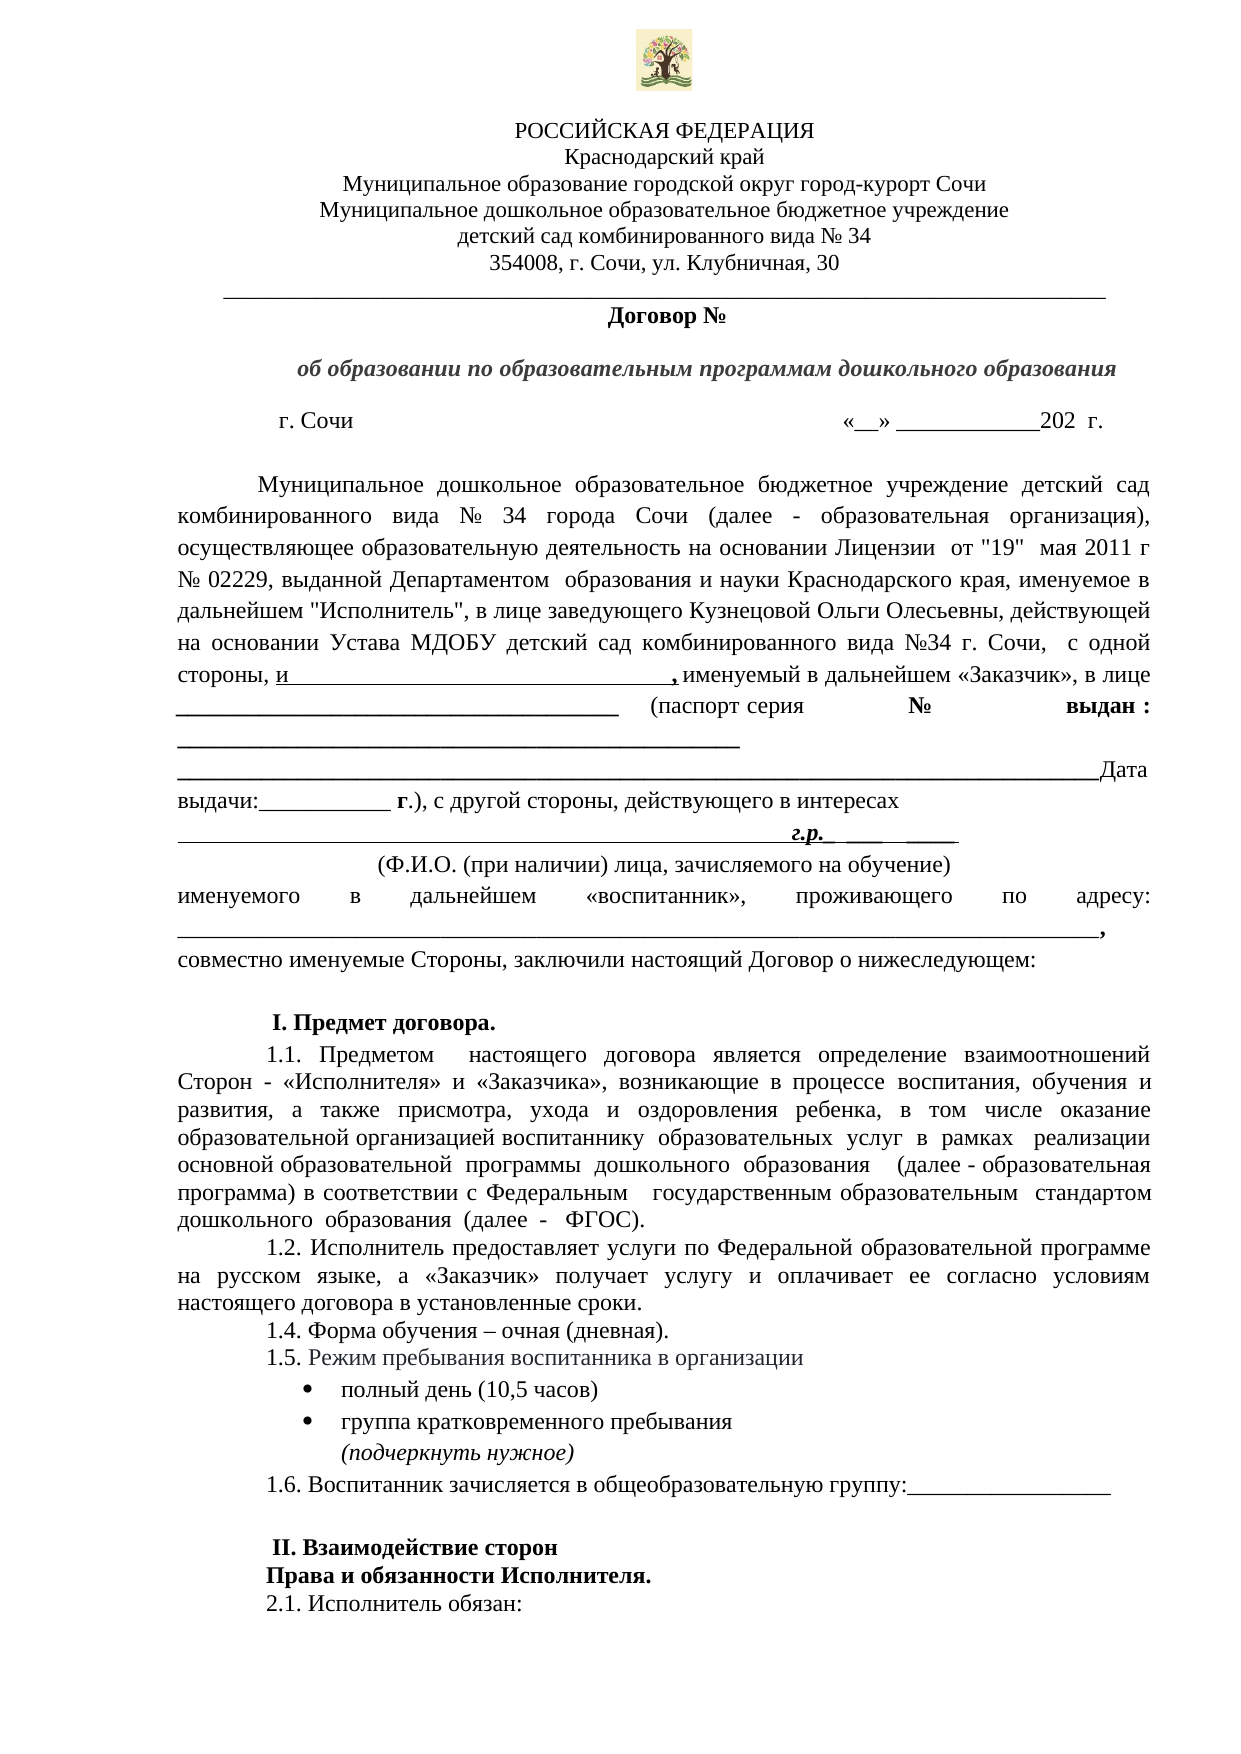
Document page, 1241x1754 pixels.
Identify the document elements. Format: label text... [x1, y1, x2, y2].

text Договор № [177, 301, 1152, 329]
text г. Сочи «__» ____________202 г. [177, 406, 1152, 434]
text _____________________________________________________________________________Дата выдачи:___________ г.), с другой стороны, действующего в интересах [177, 755, 1152, 814]
text (Ф.И.О. (при наличии) лица, зачисляемого на обучение) [177, 850, 1152, 877]
text 1.2. Исполнитель предоставляет услуги по Федеральной образовательной программе на русском языке, а «Заказчик» получает услугу и оплачивает ее согласно условиям настоящего договора в установленные сроки. [177, 1233, 1152, 1316]
picture [636, 29, 693, 91]
text 1.5. Режим пребывания воспитанника в организации [177, 1343, 1152, 1371]
text Муниципальное дошкольное образовательное бюджетное учреждение детский сад комбинированного вида № 34 города Сочи (далее - образовательная организация), осуществляющее образовательную деятельность на основании Лицензии от "19" мая 2011 г № 02229, выданной Департаментом образования и науки Краснодарского края, именуемое в дальнейшем "Исполнитель", в лице заведующего Кузнецовой Ольги Олесьевны, действующей на основании Устава МДОБУ детский сад комбинированного вида №34 г. Сочи, с одной стороны, и ,именуемый в дальнейшем «Заказчик», в лице _____________________________________ (паспорт серия № выдан : _______________________________________________ [177, 470, 1152, 751]
text II. Взаимодействие сторон [177, 1533, 1152, 1561]
text об образовании по образовательным программам дошкольного образования [177, 354, 1152, 382]
text именуемого в дальнейшем «воспитанник», проживающего по адресу: _____________________________________________________________________________, совместно именуемые Стороны, заключили настоящий Договор о нижеследующем: [177, 881, 1152, 972]
text 2.1. Исполнитель обязан: [177, 1589, 1152, 1616]
text I. Предмет договора. [177, 1008, 1152, 1036]
text Права и обязанности Исполнителя. [177, 1561, 1152, 1589]
text 1.6. Воспитанник зачисляется в общеобразовательную группу:_________________ [177, 1470, 1152, 1498]
text 1.4. Форма обучения – очная (дневная). [177, 1316, 1152, 1343]
list группа кратковременного пребывания [303, 1407, 1152, 1434]
list (подчеркнуть нужное) [341, 1438, 1152, 1466]
text 1.1. Предметом настоящего договора является определение взаимоотношений Сторон - «Исполнителя» и «Заказчика», возникающие в процессе воспитания, обучения и развития, а также присмотра, ухода и оздоровления ребенка, в том числе оказание образовательной организацией воспитаннику образовательных услуг в рамках реализации основной образовательной программы дошкольного образования (далее - образовательная программа) в соответствии с Федеральным государственным образовательным стандартом дошкольного образования (далее - ФГОС). [177, 1040, 1152, 1233]
list полный день (10,5 часов) [303, 1375, 1152, 1403]
text г.р._ ___ ____ [177, 818, 1152, 846]
